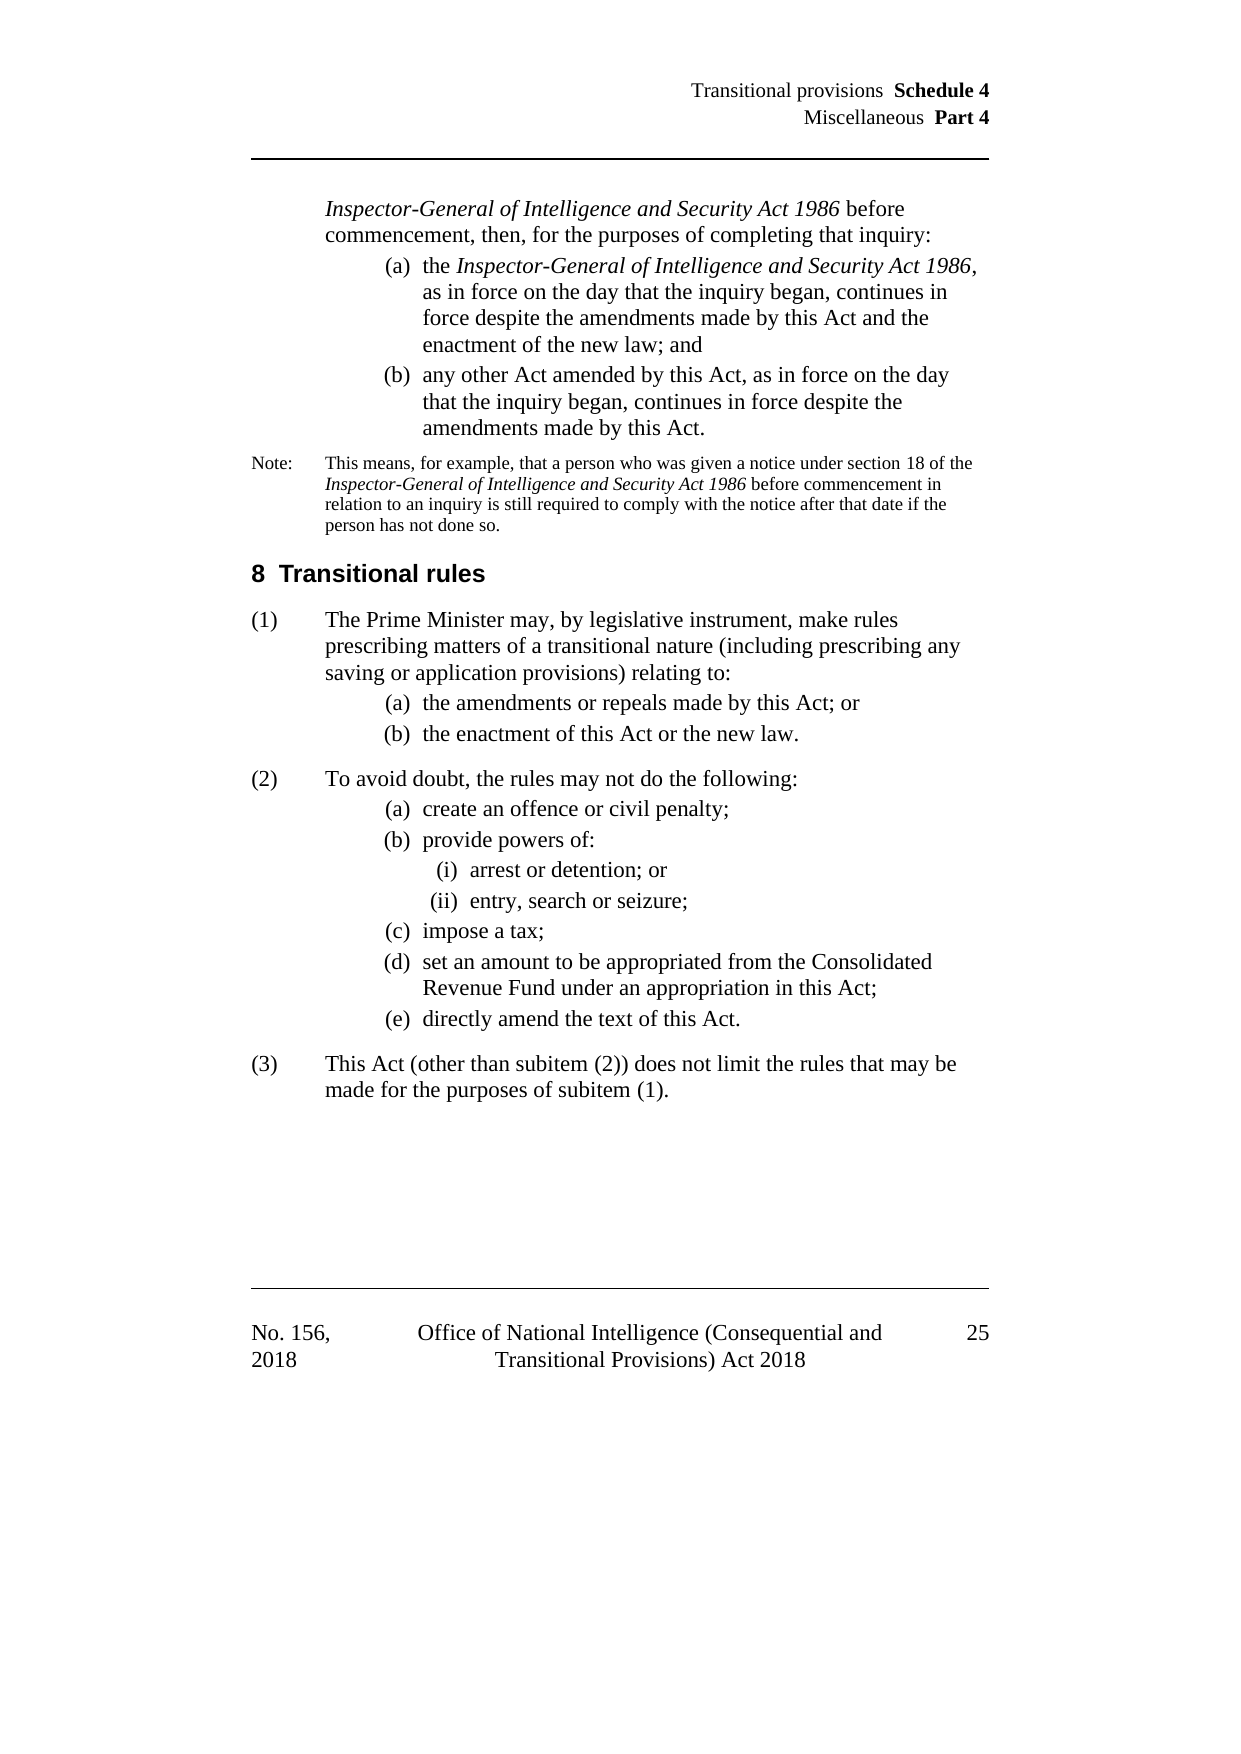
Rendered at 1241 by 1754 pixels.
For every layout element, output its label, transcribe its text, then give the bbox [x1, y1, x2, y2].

text (i) arrest or detention; or [251, 856, 989, 883]
text (a) the amendments or repeals made by this Act; or [251, 689, 989, 716]
text Note: This means, for example, that a person who was given a notice under section 18 of the Inspector-General of Intelligence and Security Act 1986 before commencement in relation to an inquiry is still required to comply with the notice after that date if the person has not done so. [251, 453, 989, 536]
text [251, 195, 989, 248]
text (3) This Act (other than subitem (2)) does not limit the rules that may be made for the purposes of subitem (1). [251, 1050, 989, 1103]
text 8 Transitional rules [251, 558, 989, 587]
text (b) provide powers of: [251, 826, 989, 852]
text (ii) entry, search or seizure; [251, 887, 989, 913]
text (a) create an offence or civil penalty; [251, 795, 989, 822]
text (c) impose a tax; [251, 917, 989, 944]
text (a) the Inspector-General of Intelligence and Security Act 1986, as in force on the day that the inquiry began, continues in force despite the amendments made by this Act and the enactment of the new law; and [251, 252, 989, 357]
text (1) The Prime Minister may, by legislative instrument, make rules prescribing matters of a transitional nature (including prescribing any saving or application provisions) relating to: [251, 606, 989, 685]
text (b) any other Act amended by this Act, as in force on the day that the inquiry began, continues in force despite the amendments made by this Act. [251, 361, 989, 440]
text (e) directly amend the text of this Act. [251, 1005, 989, 1031]
text (2) To avoid doubt, the rules may not do the following: [251, 765, 989, 791]
text (b) the enactment of this Act or the new law. [251, 720, 989, 746]
text (d) set an amount to be appropriated from the Consolidated Revenue Fund under an appropriation in this Act; [251, 948, 989, 1001]
